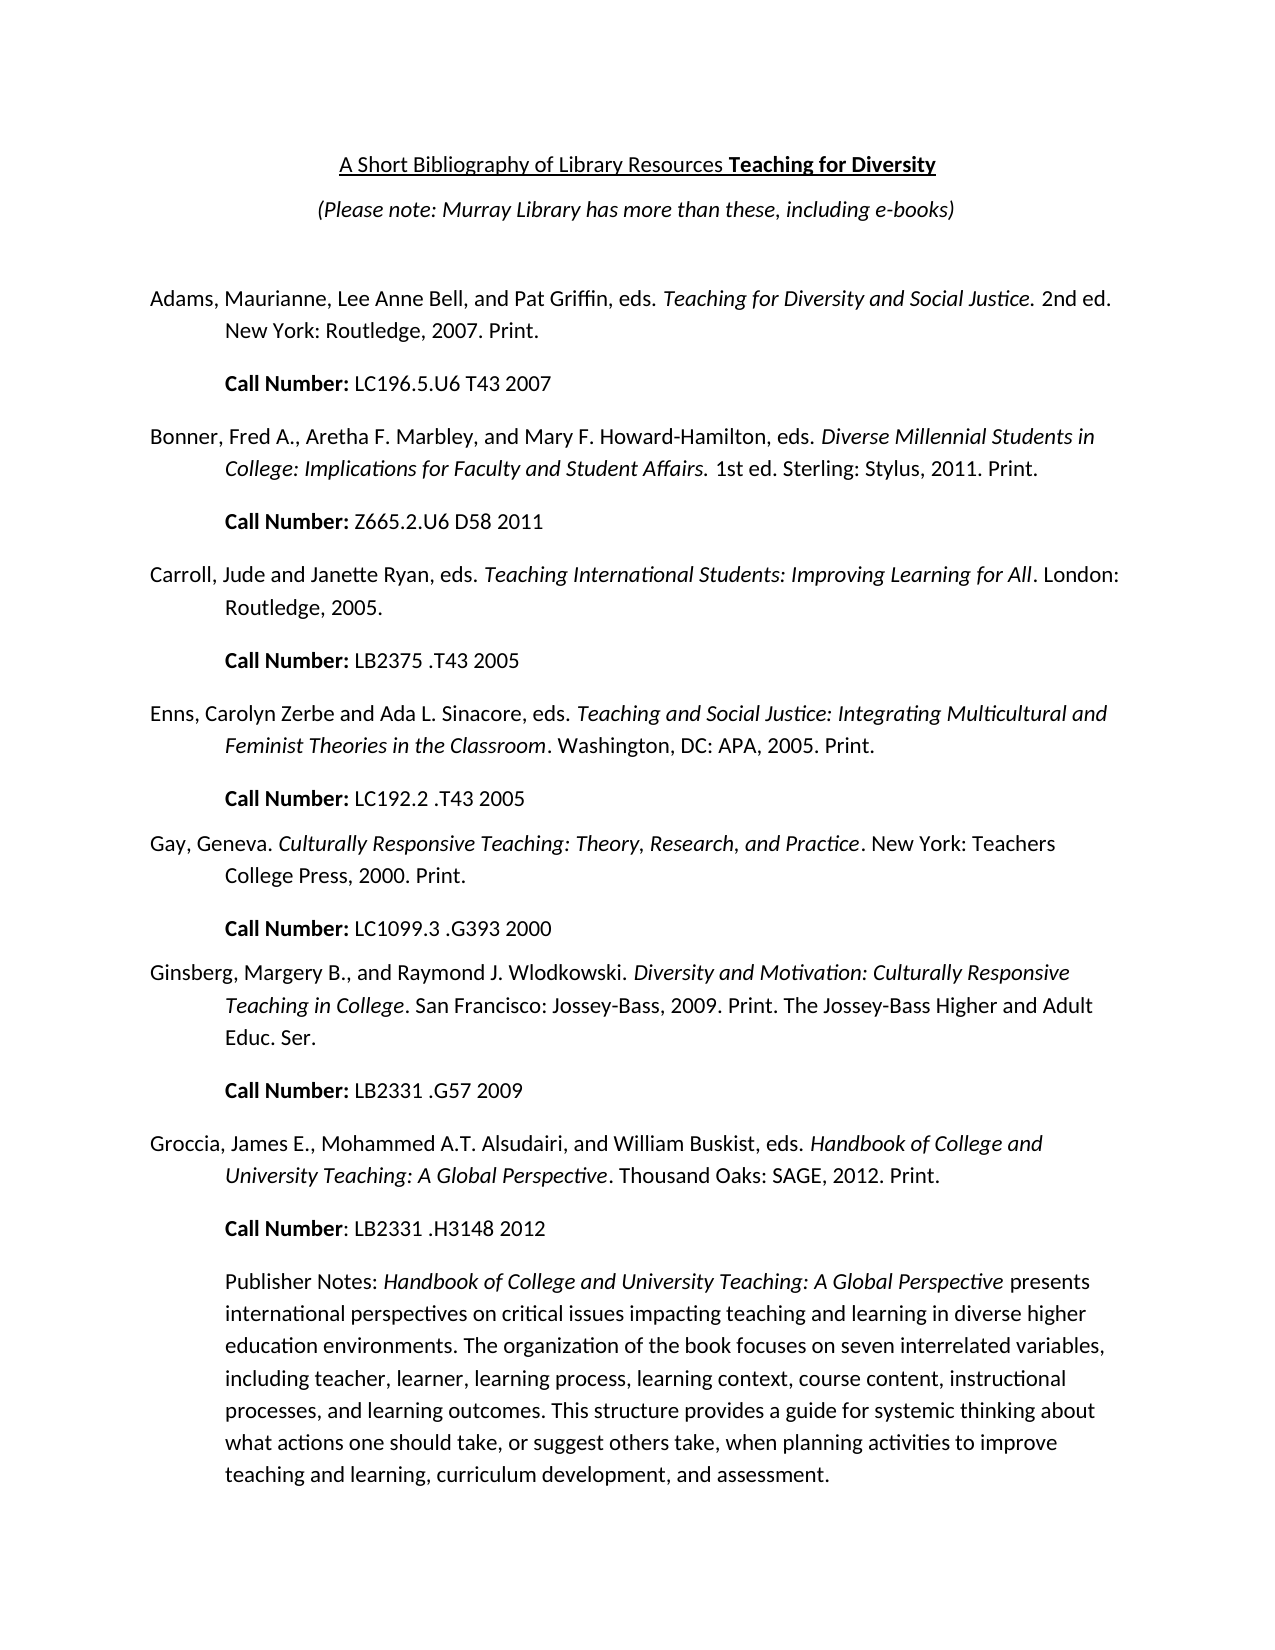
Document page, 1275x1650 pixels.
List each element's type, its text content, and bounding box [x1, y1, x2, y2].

text Enns, Carolyn Zerbe and Ada L. Sinacore, eds. Teaching and Social Justice: Integrating Multicultural and Feminist Theories in the Classroom. Washington, DC: APA, 2005. Print. [150, 699, 1125, 759]
text Call Number: LB2375 .T43 2005 [225, 646, 1125, 674]
text Bonner, Fred A., Aretha F. Marbley, and Mary F. Howard-Hamilton, eds. Diverse Millennial Students in College: Implications for Faculty and Student Affairs. 1st ed. Sterling: Stylus, 2011. Print. [150, 422, 1125, 482]
text Call Number: LC1099.3 .G393 2000 [225, 914, 1125, 942]
text A Short Bibliography of Library Resources Teaching for Diversity [150, 150, 1125, 178]
text Publisher Notes: Handbook of College and University Teaching: A Global Perspective presents international perspectives on critical issues impacting teaching and learning in diverse higher education environments. The organization of the book focuses on seven interrelated variables, including teacher, learner, learning process, learning context, course content, instructional processes, and learning outcomes. This structure provides a guide for systemic thinking about what actions one should take, or suggest others take, when planning activities to improve teaching and learning, curriculum development, and assessment. [225, 1267, 1125, 1488]
text Call Number: Z665.2.U6 D58 2011 [225, 507, 1125, 536]
text Ginsberg, Margery B., and Raymond J. Wlodkowski. Diversity and Motivation: Culturally Responsive Teaching in College. San Francisco: Jossey-Bass, 2009. Print. The Jossey-Bass Higher and Adult Educ. Ser. [150, 958, 1125, 1051]
text Call Number: LB2331 .H3148 2012 [225, 1214, 1125, 1242]
text Call Number: LC192.2 .T43 2005 [225, 784, 1125, 812]
text Gay, Geneva. Culturally Responsive Teaching: Theory, Research, and Practice. New York: Teachers College Press, 2000. Print. [150, 829, 1125, 889]
text Carroll, Jude and Janette Ryan, eds. Teaching International Students: Improving Learning for All. London: Routledge, 2005. [150, 561, 1125, 621]
text Adams, Maurianne, Lee Anne Bell, and Pat Griffin, eds. Teaching for Diversity and Social Justice. 2nd ed. New York: Routledge, 2007. Print. [150, 284, 1125, 344]
text Call Number: LC196.5.U6 T43 2007 [150, 369, 1125, 397]
text Call Number: LB2331 .G57 2009 [150, 1076, 1125, 1104]
text (Please note: Murray Library has more than these, including e-books) [150, 195, 1125, 223]
text Groccia, James E., Mohammed A.T. Alsudairi, and William Buskist, eds. Handbook of College and University Teaching: A Global Perspective. Thousand Oaks: SAGE, 2012. Print. [150, 1129, 1125, 1189]
